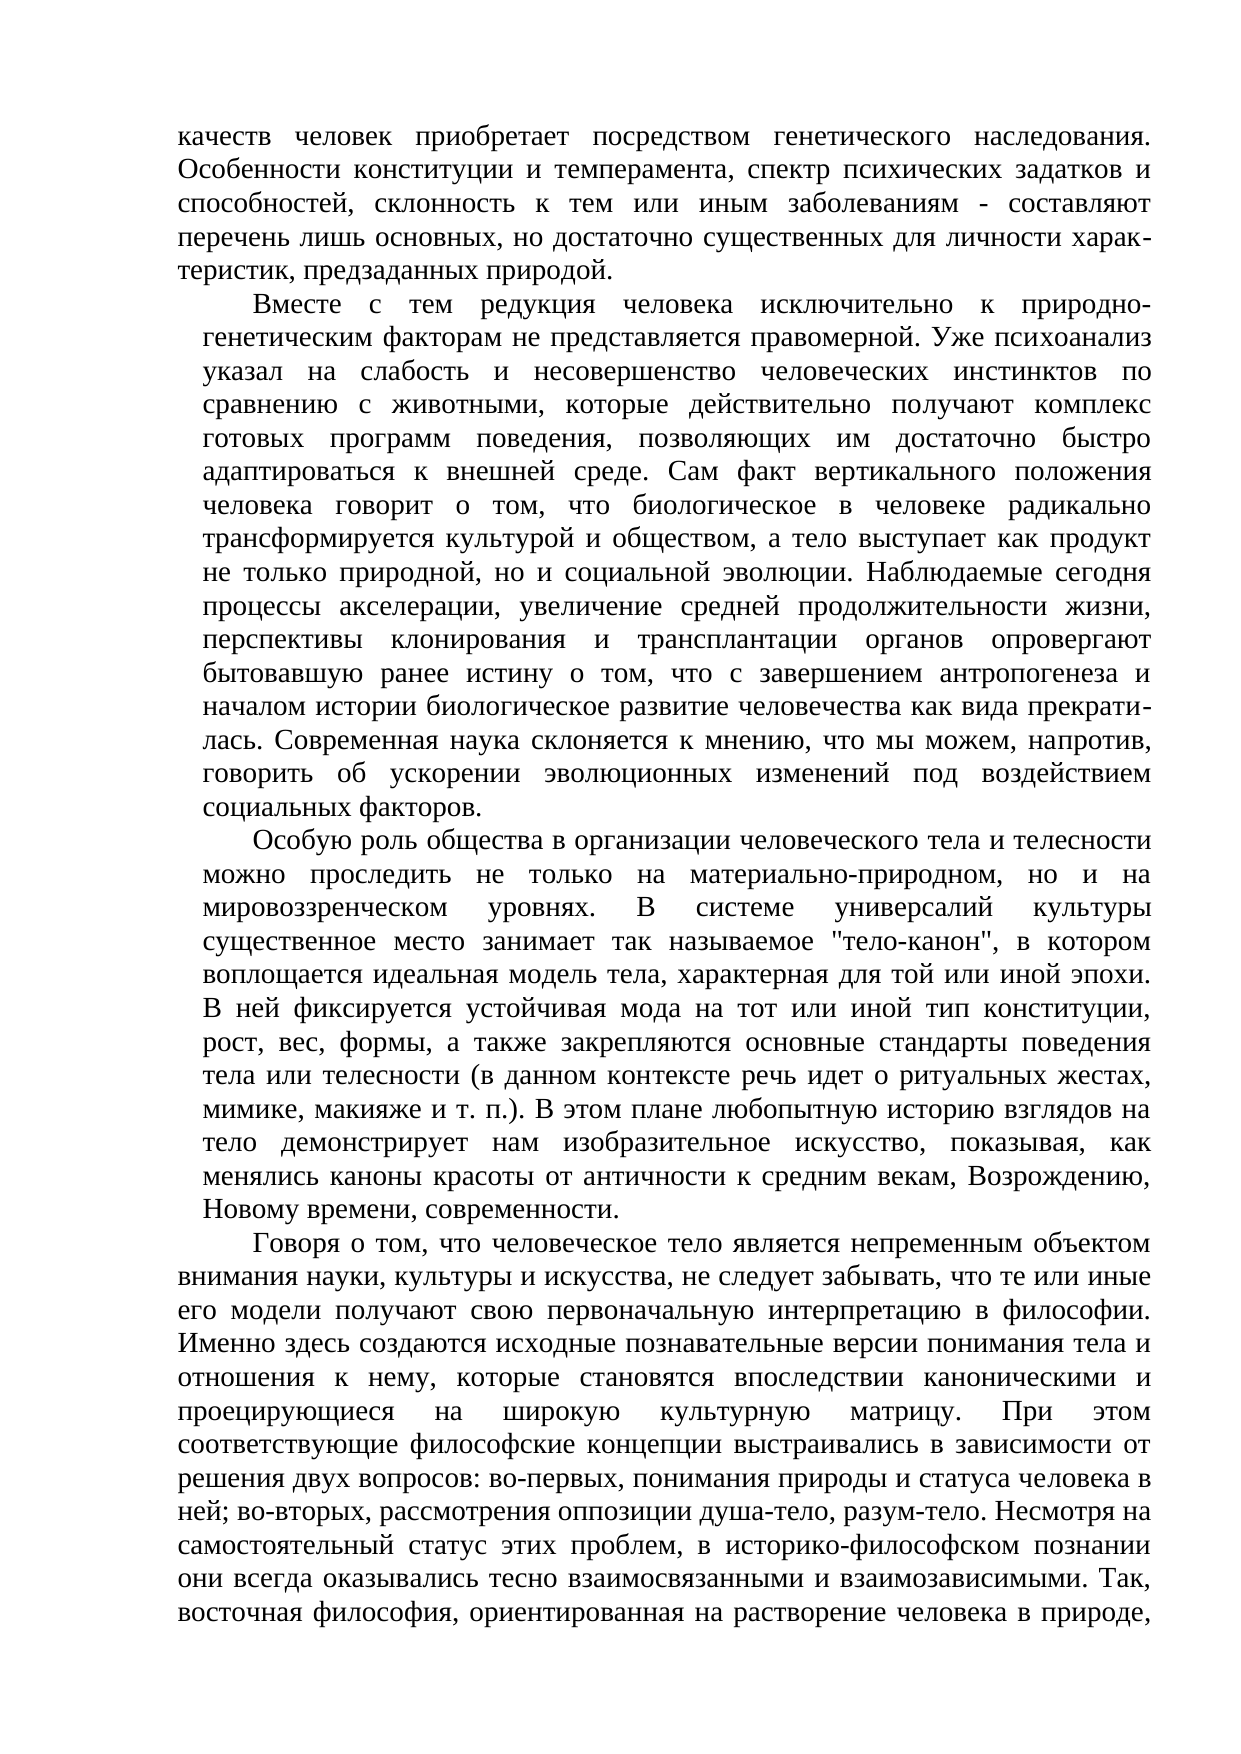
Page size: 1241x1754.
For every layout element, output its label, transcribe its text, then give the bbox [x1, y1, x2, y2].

text Особую роль общества в организации человеческого тела и телесности можно проследить не только на материально-природном, но и на мировоззренческом уровнях. В системе универсалий культуры существенное место занимает так называемое "тело-канон", в котором воплощается идеальная модель тела, характерная для той или иной эпохи. В ней фиксируется устойчивая мода на тот или иной тип конституции, рост, вес, формы, а также закрепляются основные стандарты поведения тела или телесности (в данном контексте речь идет о ритуальных жестах, мимике, макияже и т. п.). В этом плане любопытную историю взглядов на тело демонстрирует нам изобразительное искусство, показывая, как менялись каноны красоты от античности к средним векам, Возрождению, Новому времени, современности. [202, 822, 1152, 1225]
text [177, 1225, 1152, 1627]
text Вместе с тем редукция человека исключительно к природно-генетическим факторам не представляется правомерной. Уже психоанализ указал на слабость и несовершенство человеческих инстинктов по сравнению с животными, которые действительно получают комплекс готовых программ поведения, позволяющих им достаточно быстро адаптироваться к внешней среде. Сам факт вертикального положения человека говорит о том, что биологическое в человеке радикально трансформируется культурой и обществом, а тело выступает как продукт не только природной, но и социальной эволюции. Наблюдаемые сегодня процессы акселерации, увеличение средней продолжительности жизни, перспективы клонирования и трансплантации органов опровергают бытовавшую ранее истину о том, что с завершением антропогенеза и началом истории биологическое развитие человечества как вида прекратилась. Современная наука склоняется к мнению, что мы можем, напротив, говорить об ускорении эволюционных изменений под воздействием социальных факторов. [202, 286, 1152, 822]
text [177, 118, 1152, 286]
